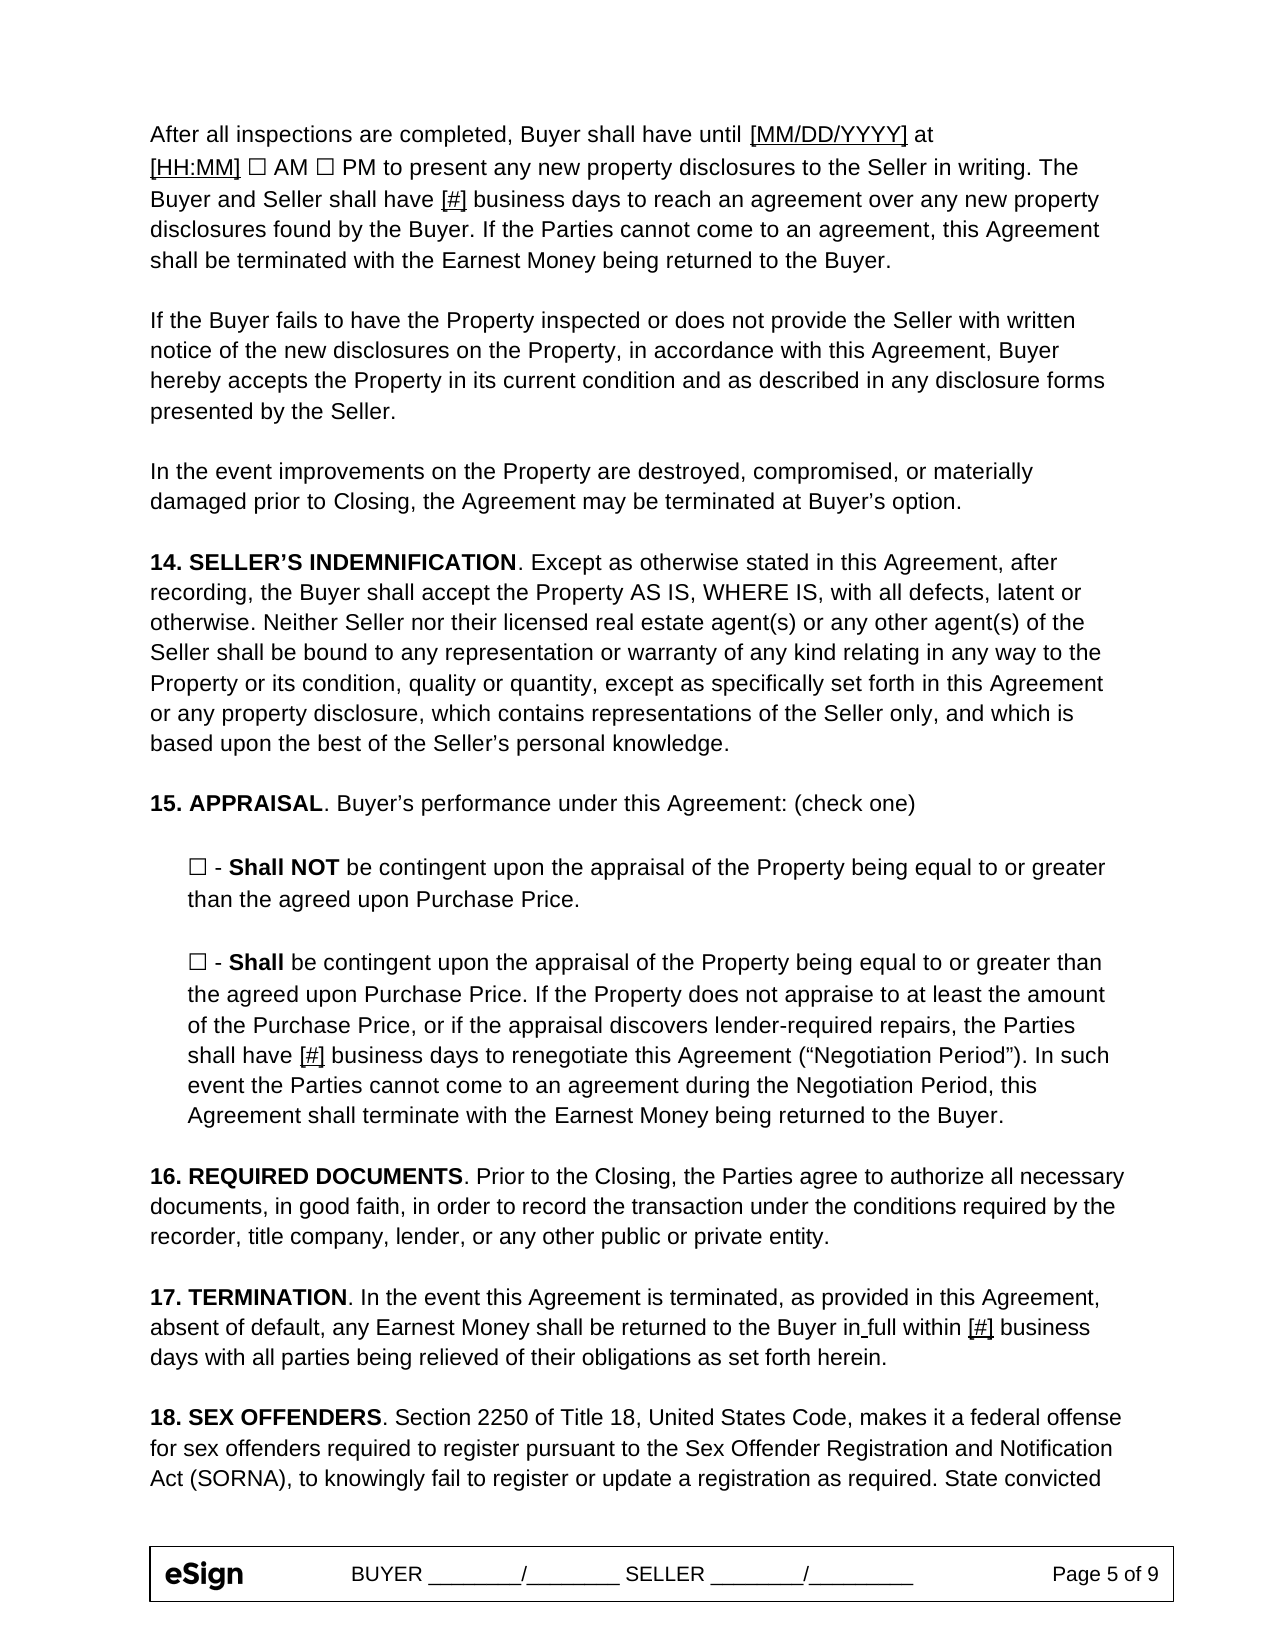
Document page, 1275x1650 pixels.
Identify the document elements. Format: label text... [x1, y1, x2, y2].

text - Shall NOT be contingent upon the appraisal of the Property being equal to or greater than the agreed upon Purchase Price. [187, 851, 1125, 912]
text 17. TERMINATION. In the event this Agreement is terminated, as provided in this Agreement, absent of default, any Earnest Money shall be returned to the Buyer in full within [#] business days with all parties being relieved of their obligations as set forth herein. [150, 1283, 1125, 1370]
picture [150, 1547, 261, 1601]
text After all inspections are completed, Buyer shall have until [MM/DD/YYYY] at [150, 121, 1125, 147]
text If the Buyer fails to have the Property inspected or does not provide the Seller with written notice of the new disclosures on the Property, in accordance with this Agreement, Buyer hereby accepts the Property in its current condition and as described in any disclosure forms presented by the Seller. [150, 307, 1125, 424]
text 14. SELLER’S INDEMNIFICATION. Except as otherwise stated in this Agreement, after recording, the Buyer shall accept the Property AS IS, WHERE IS, with all defects, latent or otherwise. Neither Seller nor their licensed real estate agent(s) or any other agent(s) of the Seller shall be bound to any representation or warranty of any kind relating in any way to the Property or its condition, quality or quantity, except as specifically set forth in this Agreement or any property disclosure, which contains representations of the Seller only, and which is based upon the best of the Seller’s personal knowledge. [150, 549, 1125, 756]
text In the event improvements on the Property are destroyed, compromised, or materially damaged prior to Closing, the Agreement may be terminated at Buyer’s option. [150, 458, 1125, 515]
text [150, 1404, 1125, 1491]
text - Shall be contingent upon the appraisal of the Property being equal to or greater than the agreed upon Purchase Price. If the Property does not appraise to at least the amount of the Purchase Price, or if the appraisal discovers lender-required repairs, the Parties shall have [#] business days to renegotiate this Agreement (“Negotiation Period”). In such event the Parties cannot come to an agreement during the Negotiation Period, this Agreement shall terminate with the Earnest Money being returned to the Buyer. [187, 946, 1125, 1129]
text [HH:MM] AM PM to present any new property disclosures to the Seller in writing. The Buyer and Seller shall have [#] business days to reach an agreement over any new property disclosures found by the Buyer. If the Parties cannot come to an agreement, this Agreement shall be terminated with the Earnest Money being returned to the Buyer. [150, 151, 1125, 273]
text 15. APPRAISAL. Buyer’s performance under this Agreement: (check one) [150, 790, 1125, 817]
text 16. REQUIRED DOCUMENTS. Prior to the Closing, the Parties agree to authorize all necessary documents, in good faith, in order to record the transaction under the conditions required by the recorder, title company, lender, or any other public or private entity. [150, 1163, 1125, 1249]
